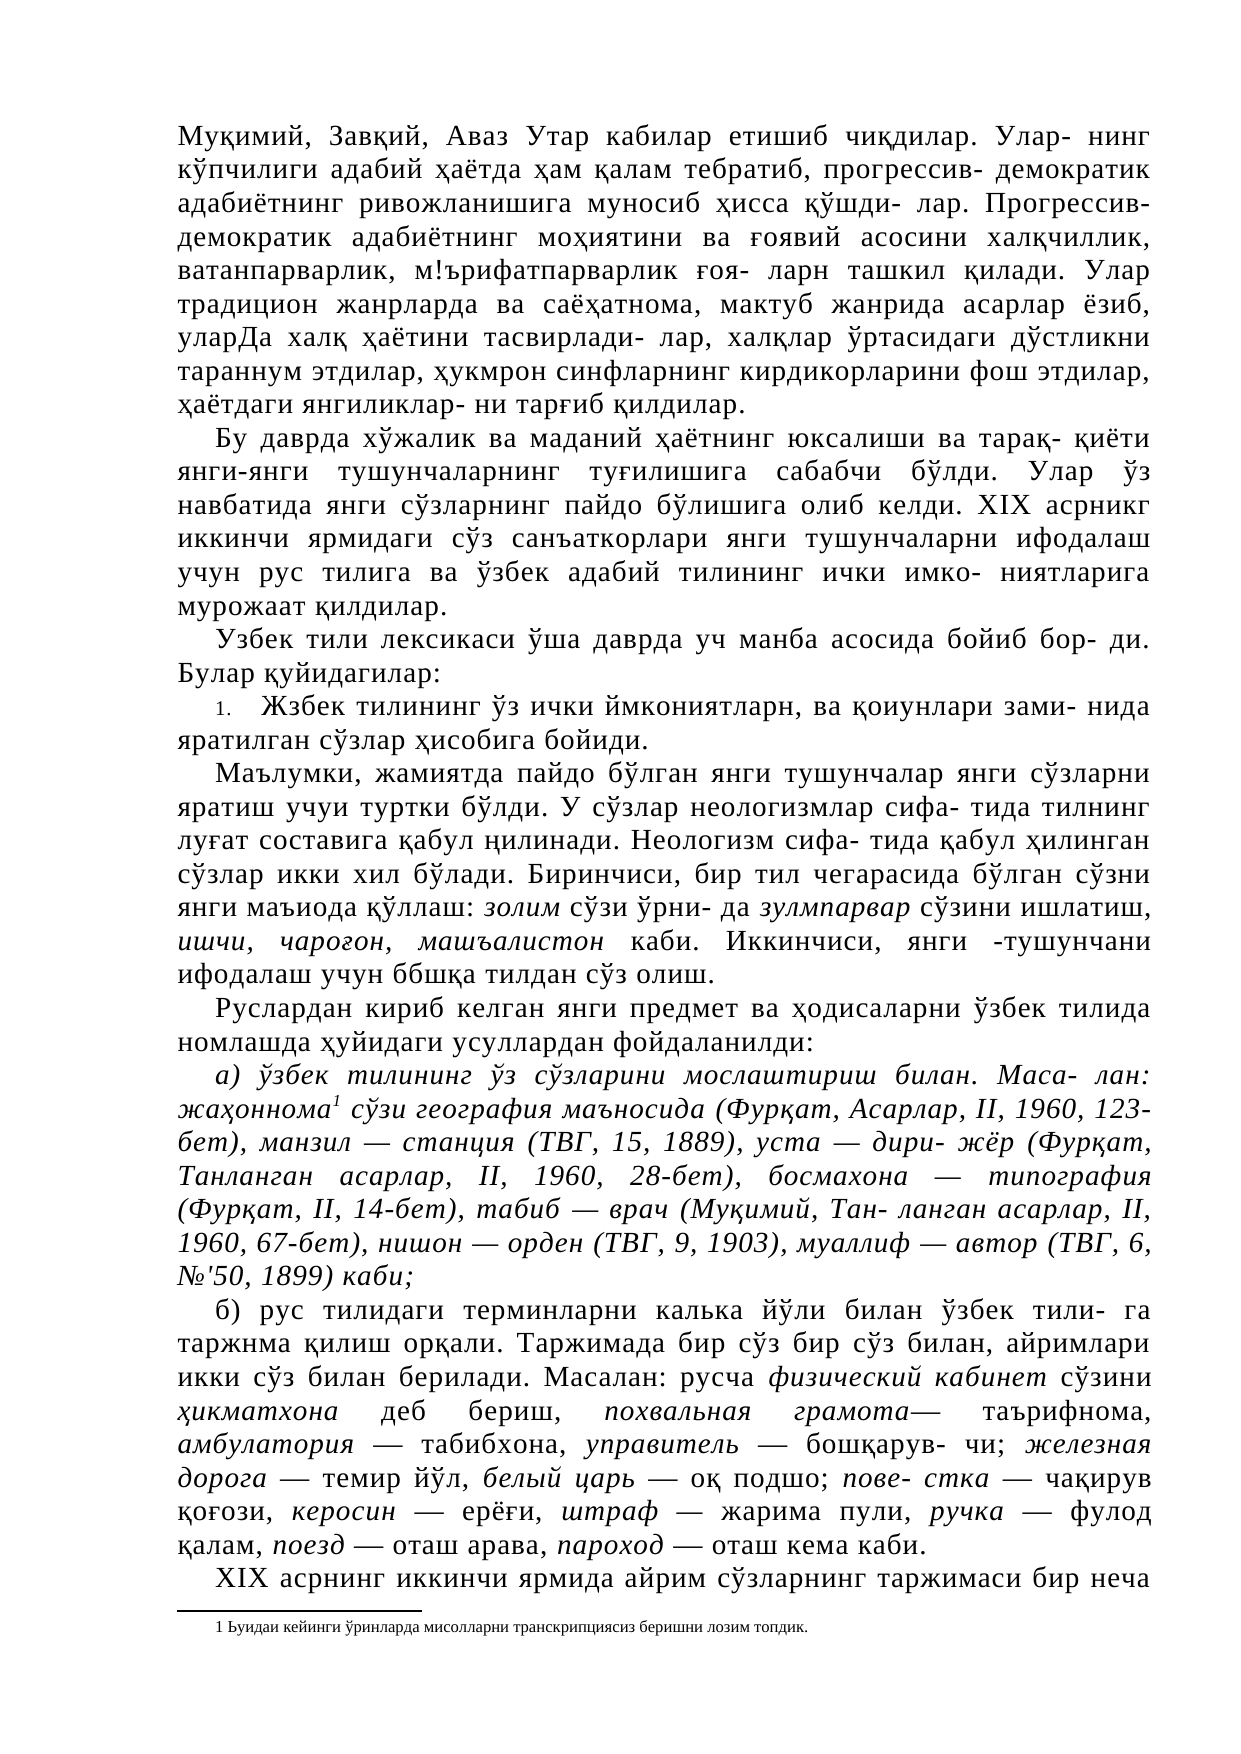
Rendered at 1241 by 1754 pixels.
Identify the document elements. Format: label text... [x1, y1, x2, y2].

text Узбек тили лексикаси ўша даврда уч манба асосида бойиб бор- ди. Булар қуйидагилар: [177, 621, 1152, 688]
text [177, 1560, 1152, 1594]
text б) рус тилидаги терминларни калька йўли билан ўзбек тили- га таржнма қилиш орқали. Таржимада бир сўз бир сўз билан, айримлари икки сўз билан берилади. Масалан: русча физический кабинет сўзини ҳикматхона деб бериш, похвальная грамота— таърифнома, амбулатория — табибхона, управитель — бошқарув- чи; железная дорога — темир йўл, белый царь — оқ подшо; пове- стка — чақирув қоғози, керосин — ерёғи, штраф — жарима пули, ручка — фулод қалам, поезд — оташ арава, пароход — оташ кема каби. [177, 1292, 1152, 1560]
list Жзбек тилининг ўз ички ймкониятларн, ва қоиунлари зами- нида яратилган сўзлар ҳисобига бойиди. [177, 688, 1152, 755]
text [177, 118, 1152, 420]
text Маълумки, жамиятда пайдо бўлган янги тушунчалар янги сўзларни яратиш учуи туртки бўлди. У сўзлар неологизмлар сифа- тида тилнинг луғат составига қабул ңилинади. Неологизм сифа- тида қабул ҳилинган сўзлар икки хил бўлади. Биринчиси, бир тил чегарасида бўлган сўзни янги маъиода қўллаш: золим сўзи ўрни- да зулмпарвар сўзини ишлатиш, ишчи, чароғон, машъалистон каби. Иккинчиси, янги -тушунчани ифодалаш учун ббшқа тилдан сўз олиш. [177, 755, 1152, 990]
text а) ўзбек тилининг ўз сўзларини мослаштириш билан. Маса- лан: жаҳоннома сўзи география маъносида (Фурқат, Асарлар, II, 1960, 123- бет), манзил — станция (ТВГ, 15, 1889), уста — дири- жёр (Фурқат, Танланган асарлар, II, 1960, 28-бет), босмахона — типография (Фурқат, II, 14-бет), табиб — врач (Муқимий, Тан- ланган асарлар, II, 1960, 67-бет), нишон — орден (ТВГ, 9, 1903), муаллиф — автор (ТВГ, 6, №'50, 1899) каби; [177, 1057, 1152, 1292]
text Руслардан кириб келган янги предмет ва ҳодисаларни ўзбек тилида номлашда ҳуйидаги усуллардан фойдаланилди: [177, 990, 1152, 1057]
text Бу даврда хўжалик ва маданий ҳаётнинг юксалиши ва тарақ- қиёти янги-янги тушунчаларнинг туғилишига сабабчи бўлди. Улар ўз навбатида янги сўзларнинг пайдо бўлишига олиб келди. XIX асрникг иккинчи ярмидаги сўз санъаткорлари янги тушунчаларни ифодалаш учун рус тилига ва ўзбек адабий тилининг ички имко- ниятларига мурожаат қилдилар. [177, 420, 1152, 621]
